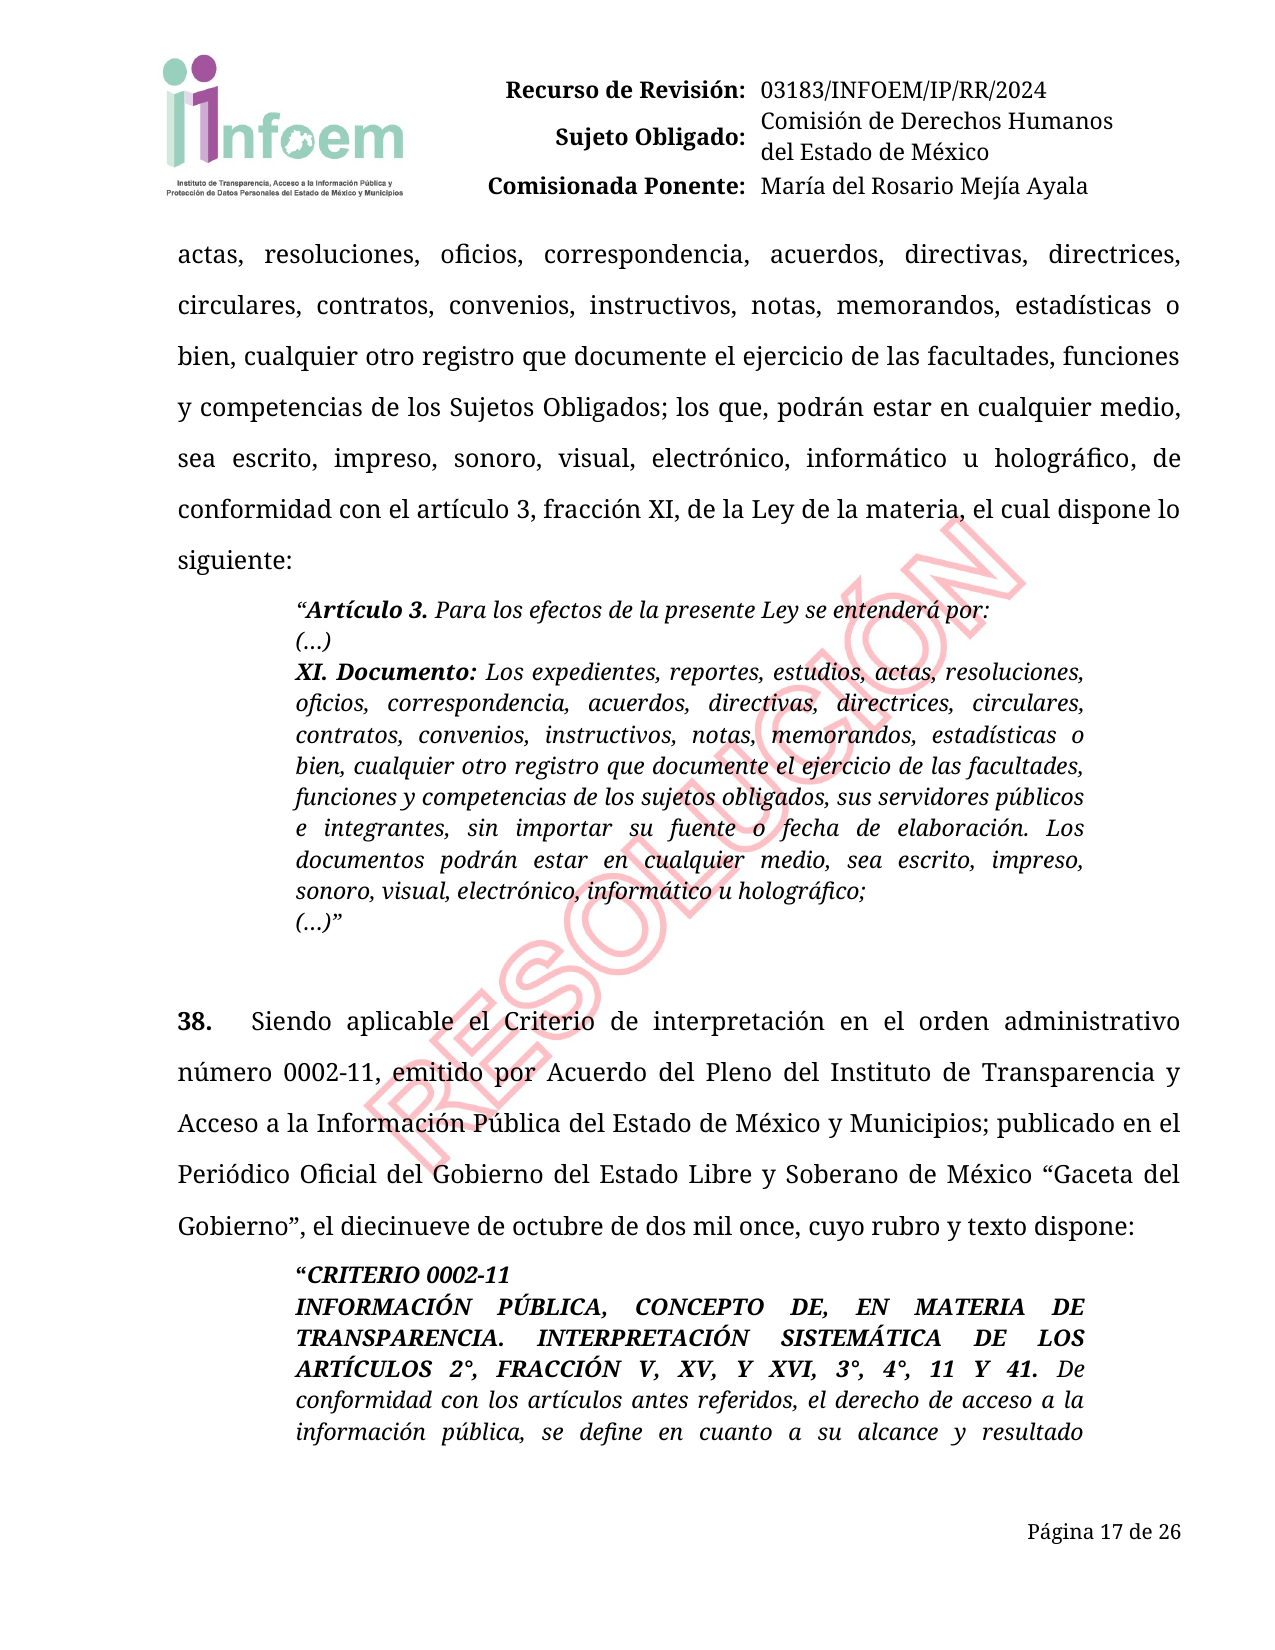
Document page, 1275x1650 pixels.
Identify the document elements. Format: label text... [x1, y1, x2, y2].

text “Artículo 3. Para los efectos de la presente Ley se entenderá por: [295, 593, 1087, 625]
text (…) [295, 625, 1087, 656]
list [177, 236, 1181, 577]
list Siendo aplicable el Criterio de interpretación en el orden administrativo número 0002-11, emitido por Acuerdo del Pleno del Instituto de Transparencia y Acceso a la Información Pública del Estado de México y Municipios; publicado en el Periódico Oficial del Gobierno del Estado Libre y Soberano de México “Gaceta del Gobierno”, el diecinueve de octubre de dos mil once, cuyo rubro y texto dispone: [177, 1004, 1181, 1242]
text XI. Documento: Los expedientes, reportes, estudios, actas, resoluciones, oficios, correspondencia, acuerdos, directivas, directrices, circulares, contratos, convenios, instructivos, notas, memorandos, estadísticas o bien, cualquier otro registro que documente el ejercicio de las facultades, funciones y competencias de los sujetos obligados, sus servidores públicos e integrantes, sin importar su fuente o fecha de elaboración. Los documentos podrán estar en cualquier medio, sea escrito, impreso, sonoro, visual, electrónico, informático u holográfico; [295, 656, 1087, 906]
picture [43, 0, 1275, 1648]
text (…)” [295, 906, 1087, 937]
text “CRITERIO 0002-11 [295, 1259, 1087, 1290]
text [295, 1290, 1087, 1447]
